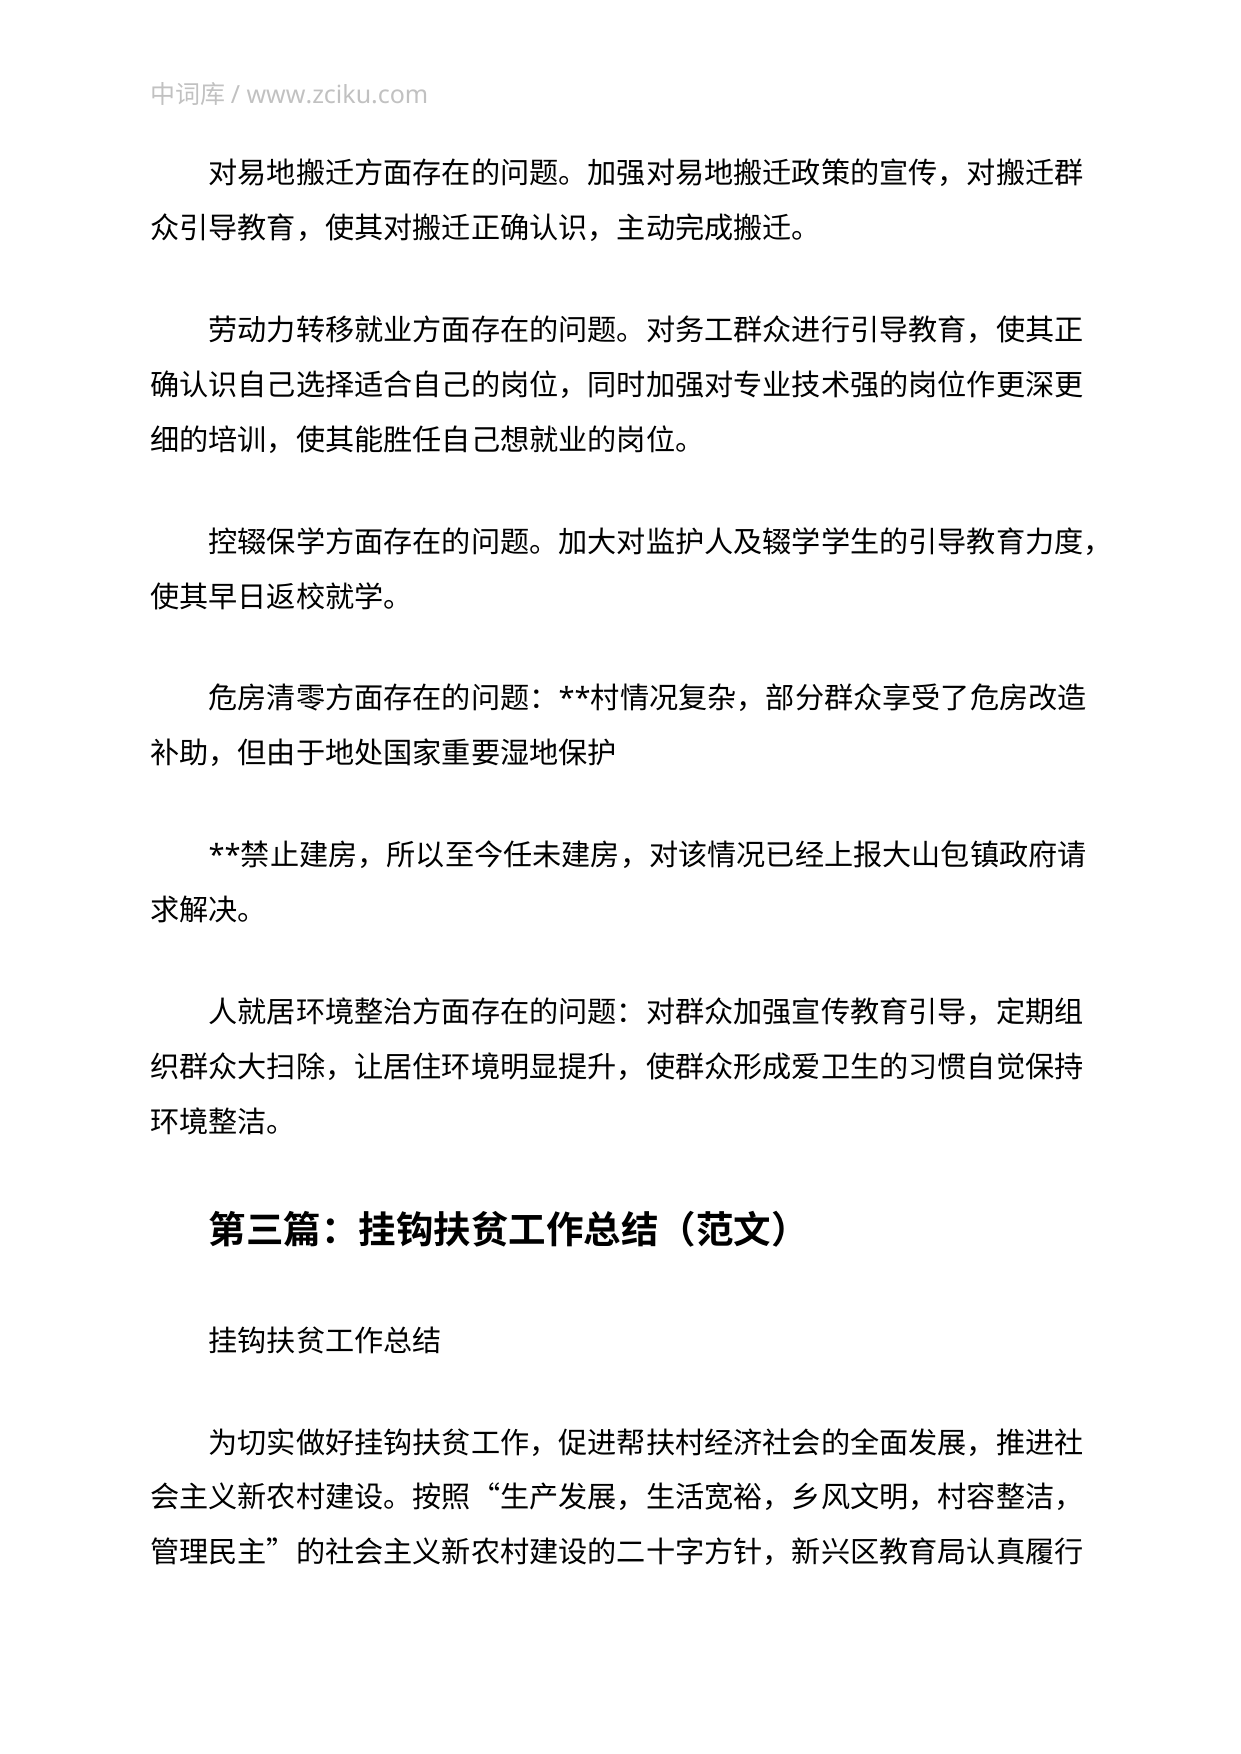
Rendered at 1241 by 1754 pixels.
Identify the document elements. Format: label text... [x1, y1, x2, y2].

text 劳动力转移就业方面存在的问题。对务工群众进行引导教育，使其正确认识自己选择适合自己的岗位，同时加强对专业技术强的岗位作更深更细的培训，使其能胜任自己想就业的岗位。 [150, 307, 1090, 459]
text 第三篇：挂钩扶贫工作总结（范文） [150, 1200, 1090, 1254]
text 控辍保学方面存在的问题。加大对监护人及辍学学生的引导教育力度，使其早日返校就学。 [150, 518, 1090, 615]
text 人就居环境整治方面存在的问题：对群众加强宣传教育引导，定期组织群众大扫除，让居住环境明显提升，使群众形成爱卫生的习惯自觉保持环境整洁。 [150, 988, 1090, 1141]
text 对易地搬迁方面存在的问题。加强对易地搬迁政策的宣传，对搬迁群众引导教育，使其对搬迁正确认识，主动完成搬迁。 [150, 150, 1090, 247]
text **禁止建房，所以至今任未建房，对该情况已经上报大山包镇政府请求解决。 [150, 832, 1090, 929]
text 危房清零方面存在的问题：**村情况复杂，部分群众享受了危房改造补助，但由于地处国家重要湿地保护 [150, 675, 1090, 772]
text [150, 1419, 1090, 1571]
text 挂钩扶贫工作总结 [150, 1317, 1090, 1360]
